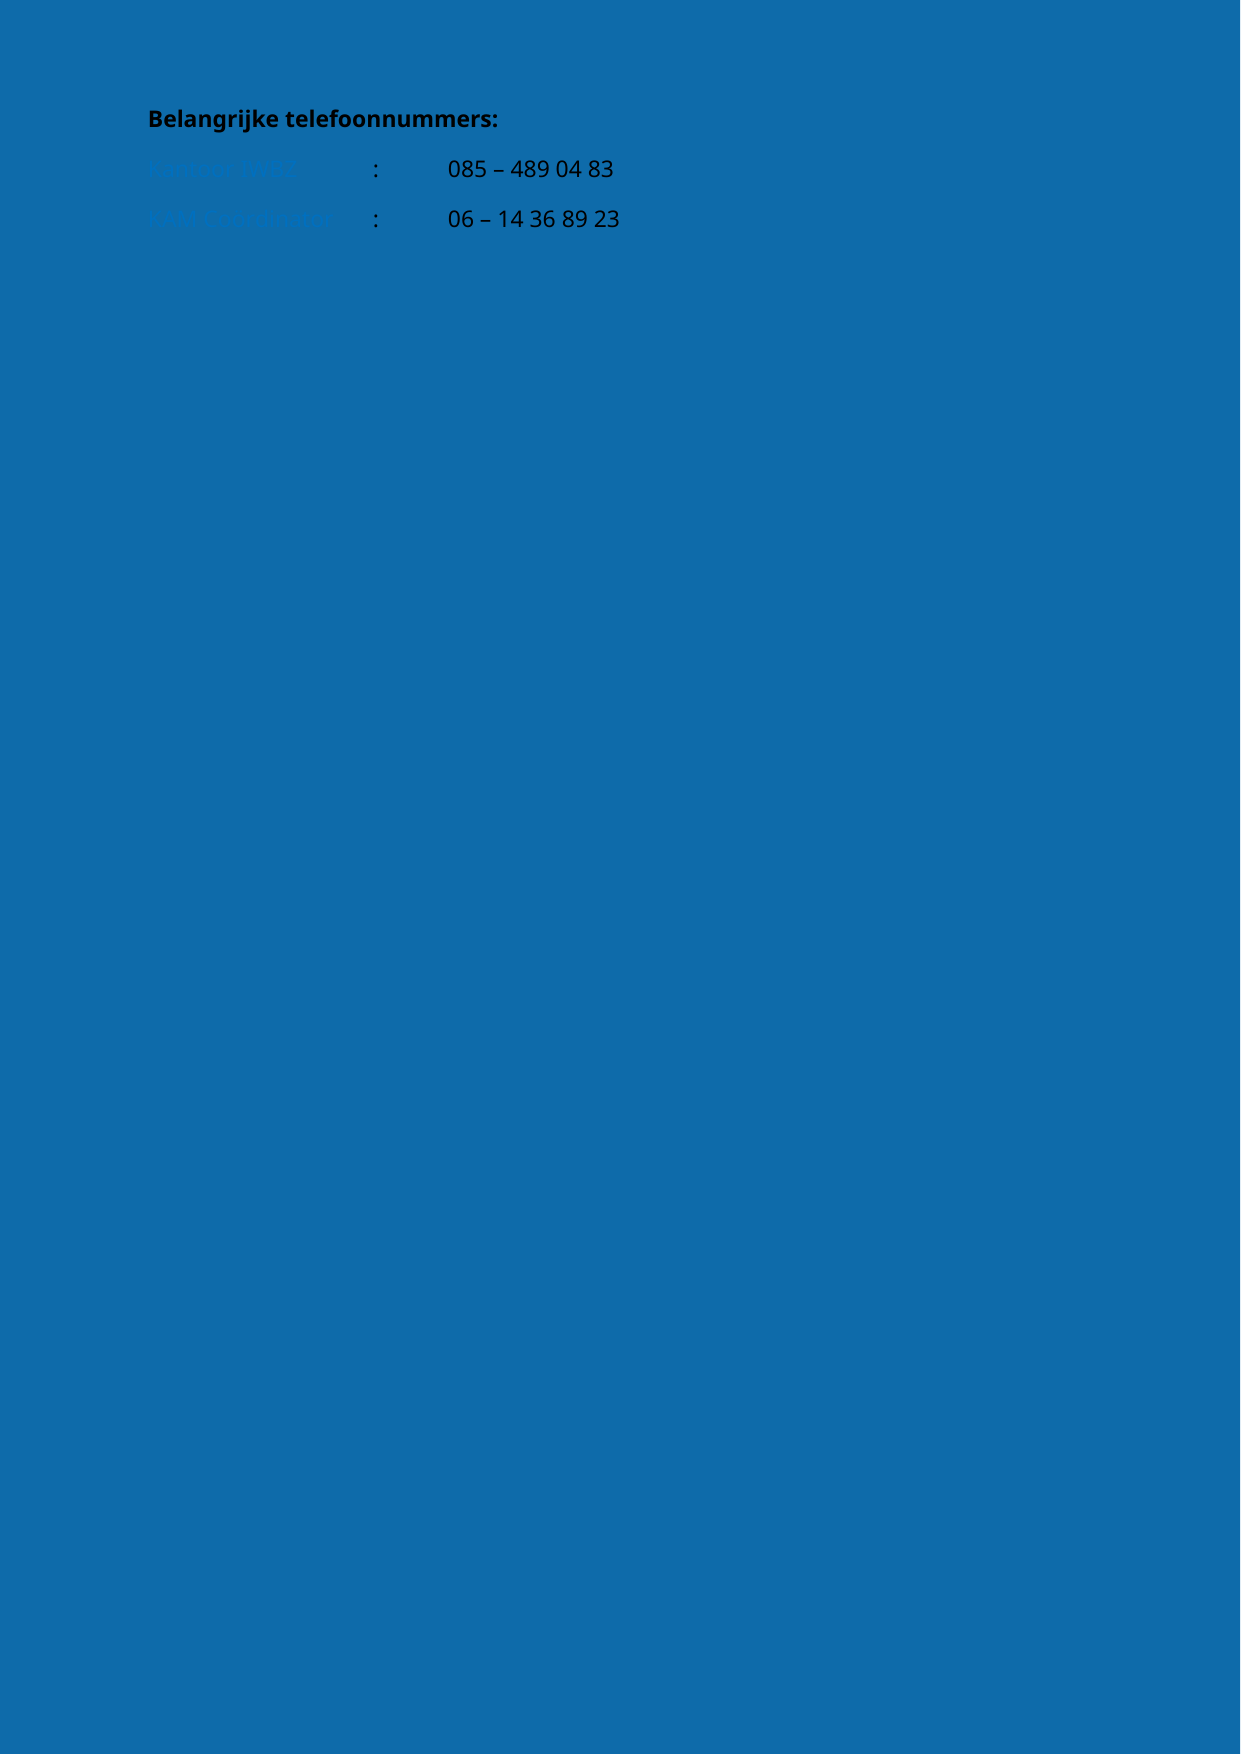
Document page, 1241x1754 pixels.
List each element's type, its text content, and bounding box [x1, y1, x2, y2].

text Kantoor IWBZ : 085 – 489 04 83 [148, 153, 989, 185]
text KAM Coördinator : 06 – 14 36 89 23 [148, 203, 989, 235]
text Belangrijke telefoonnummers: [148, 103, 989, 135]
